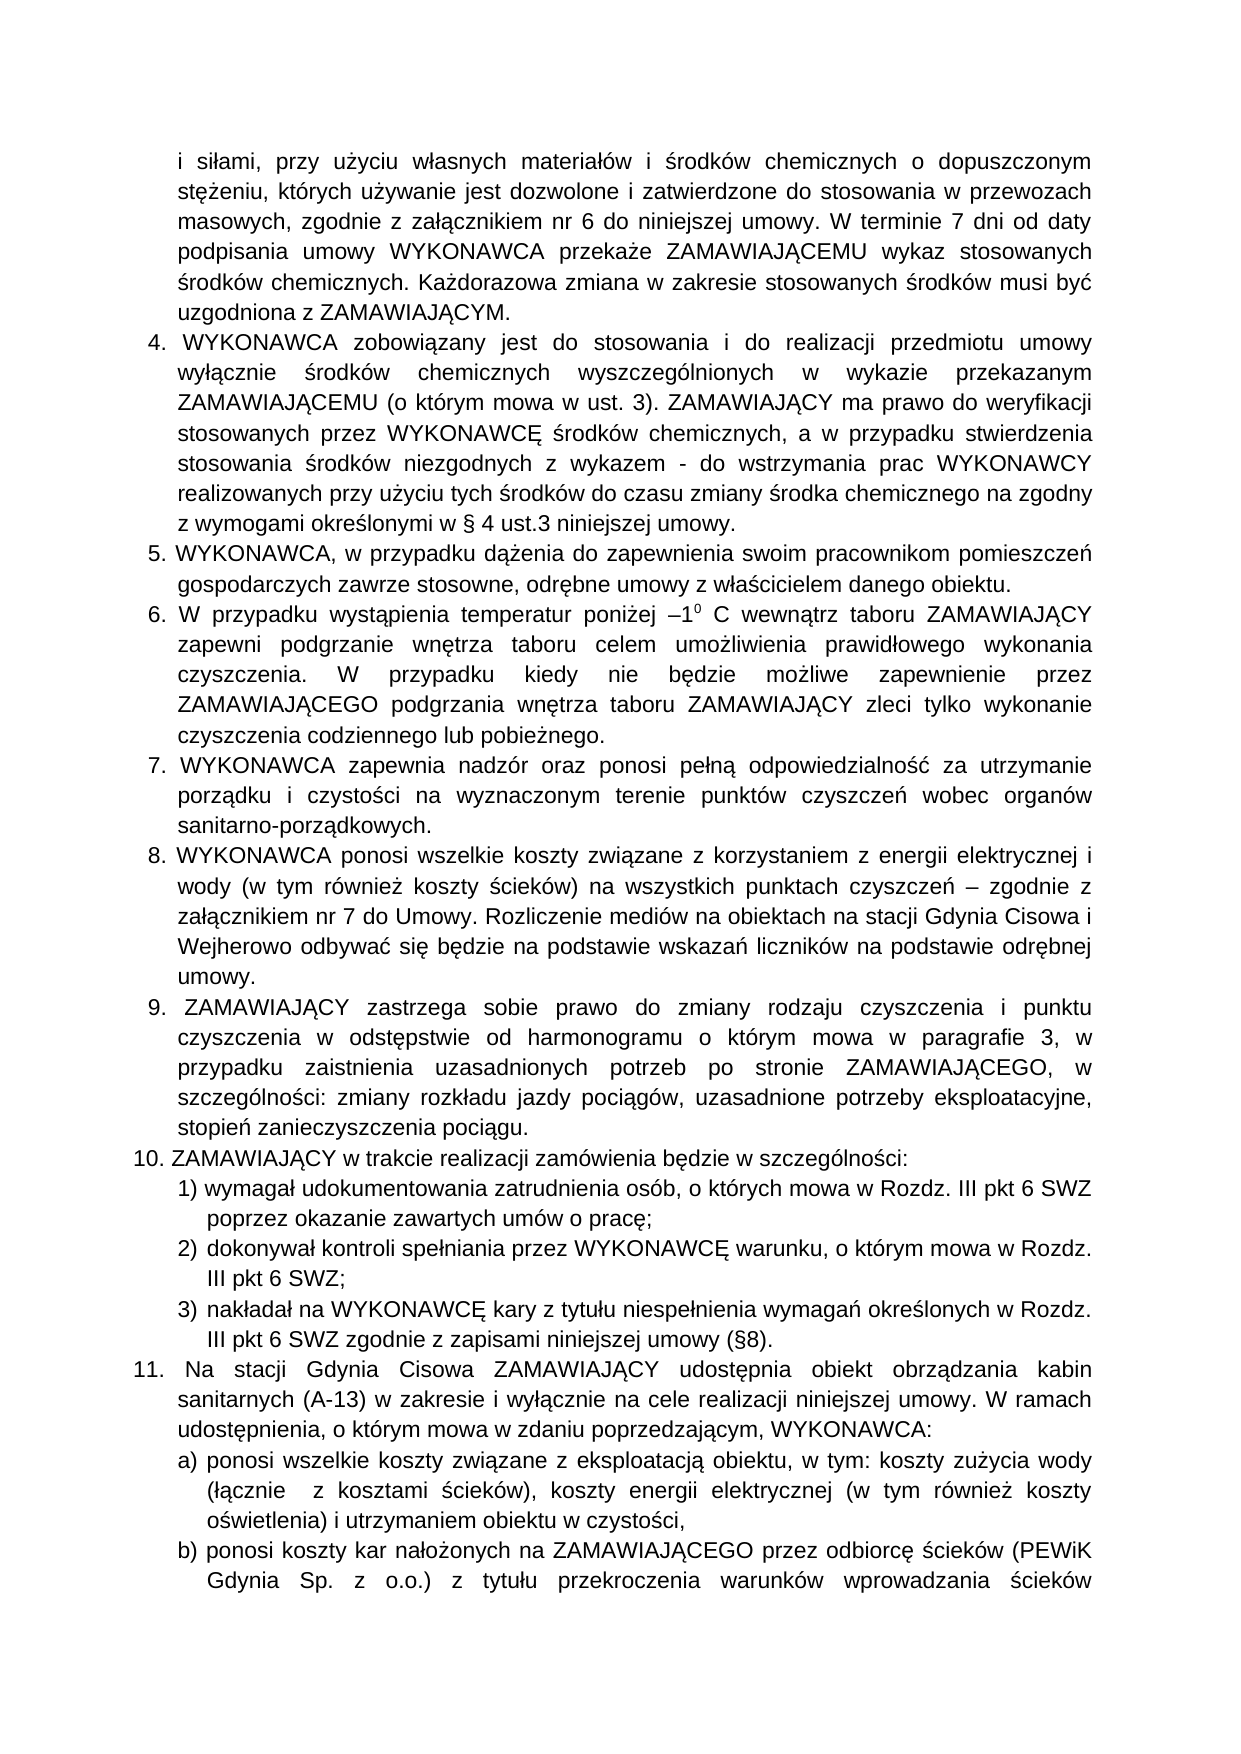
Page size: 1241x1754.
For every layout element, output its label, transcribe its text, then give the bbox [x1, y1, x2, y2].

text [177, 1537, 1093, 1594]
text 5. WYKONAWCA, w przypadku dążenia do zapewnienia swoim pracownikom pomieszczeń gospodarczych zawrze stosowne, odrębne umowy z właścicielem danego obiektu. [148, 540, 1093, 597]
text 10. ZAMAWIAJĄCY w trakcie realizacji zamówienia będzie w szczególności: [133, 1144, 1093, 1171]
text 7. WYKONAWCA zapewnia nadzór oraz ponosi pełną odpowiedzialność za utrzymanie porządku i czystości na wyznaczonym terenie punktów czyszczeń wobec organów sanitarno-porządkowych. [148, 752, 1093, 838]
text 1) wymagał udokumentowania zatrudnienia osób, o których mowa w Rozdz. III pkt 6 SWZ poprzez okazanie zawartych umów o pracę; [177, 1175, 1093, 1231]
text a) ponosi wszelkie koszty związane z eksploatacją obiektu, w tym: koszty zużycia wody (łącznie z kosztami ścieków), koszty energii elektrycznej (w tym również koszty oświetlenia) i utrzymaniem obiektu w czystości, [177, 1447, 1093, 1533]
list dokonywał kontroli spełniania przez WYKONAWCĘ warunku, o którym mowa w Rozdz. III pkt 6 SWZ; [177, 1235, 1093, 1292]
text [148, 148, 1093, 325]
list nakładał na WYKONAWCĘ kary z tytułu niespełnienia wymagań określonych w Rozdz. III pkt 6 SWZ zgodnie z zapisami niniejszej umowy (§8). [177, 1296, 1093, 1352]
text 9. ZAMAWIAJĄCY zastrzega sobie prawo do zmiany rodzaju czyszczenia i punktu czyszczenia w odstępstwie od harmonogramu o którym mowa w paragrafie 3, w przypadku zaistnienia uzasadnionych potrzeb po stronie ZAMAWIAJĄCEGO, w szczególności: zmiany rozkładu jazdy pociągów, uzasadnione potrzeby eksploatacyjne, stopień zanieczyszczenia pociągu. [148, 993, 1093, 1141]
text 11. Na stacji Gdynia Cisowa ZAMAWIAJĄCY udostępnia obiekt obrządzania kabin sanitarnych (A-13) w zakresie i wyłącznie na cele realizacji niniejszej umowy. W ramach udostępnienia, o którym mowa w zdaniu poprzedzającym, WYKONAWCA: [133, 1356, 1093, 1443]
text 6. W przypadku wystąpienia temperatur poniżej –10 C wewnątrz taboru ZAMAWIAJĄCY zapewni podgrzanie wnętrza taboru celem umożliwienia prawidłowego wykonania czyszczenia. W przypadku kiedy nie będzie możliwe zapewnienie przez ZAMAWIAJĄCEGO podgrzania wnętrza taboru ZAMAWIAJĄCY zleci tylko wykonanie czyszczenia codziennego lub pobieżnego. [148, 601, 1093, 748]
text 4. WYKONAWCA zobowiązany jest do stosowania i do realizacji przedmiotu umowy wyłącznie środków chemicznych wyszczególnionych w wykazie przekazanym ZAMAWIAJĄCEMU (o którym mowa w ust. 3). ZAMAWIAJĄCY ma prawo do weryfikacji stosowanych przez WYKONAWCĘ środków chemicznych, a w przypadku stwierdzenia stosowania środków niezgodnych z wykazem - do wstrzymania prac WYKONAWCY realizowanych przy użyciu tych środków do czasu zmiany środka chemicznego na zgodny z wymogami określonymi w § 4 ust.3 niniejszej umowy. [148, 329, 1093, 536]
text 8. WYKONAWCA ponosi wszelkie koszty związane z korzystaniem z energii elektrycznej i wody (w tym również koszty ścieków) na wszystkich punktach czyszczeń – zgodnie z załącznikiem nr 7 do Umowy. Rozliczenie mediów na obiektach na stacji Gdynia Cisowa i Wejherowo odbywać się będzie na podstawie wskazań liczników na podstawie odrębnej umowy. [148, 842, 1093, 989]
